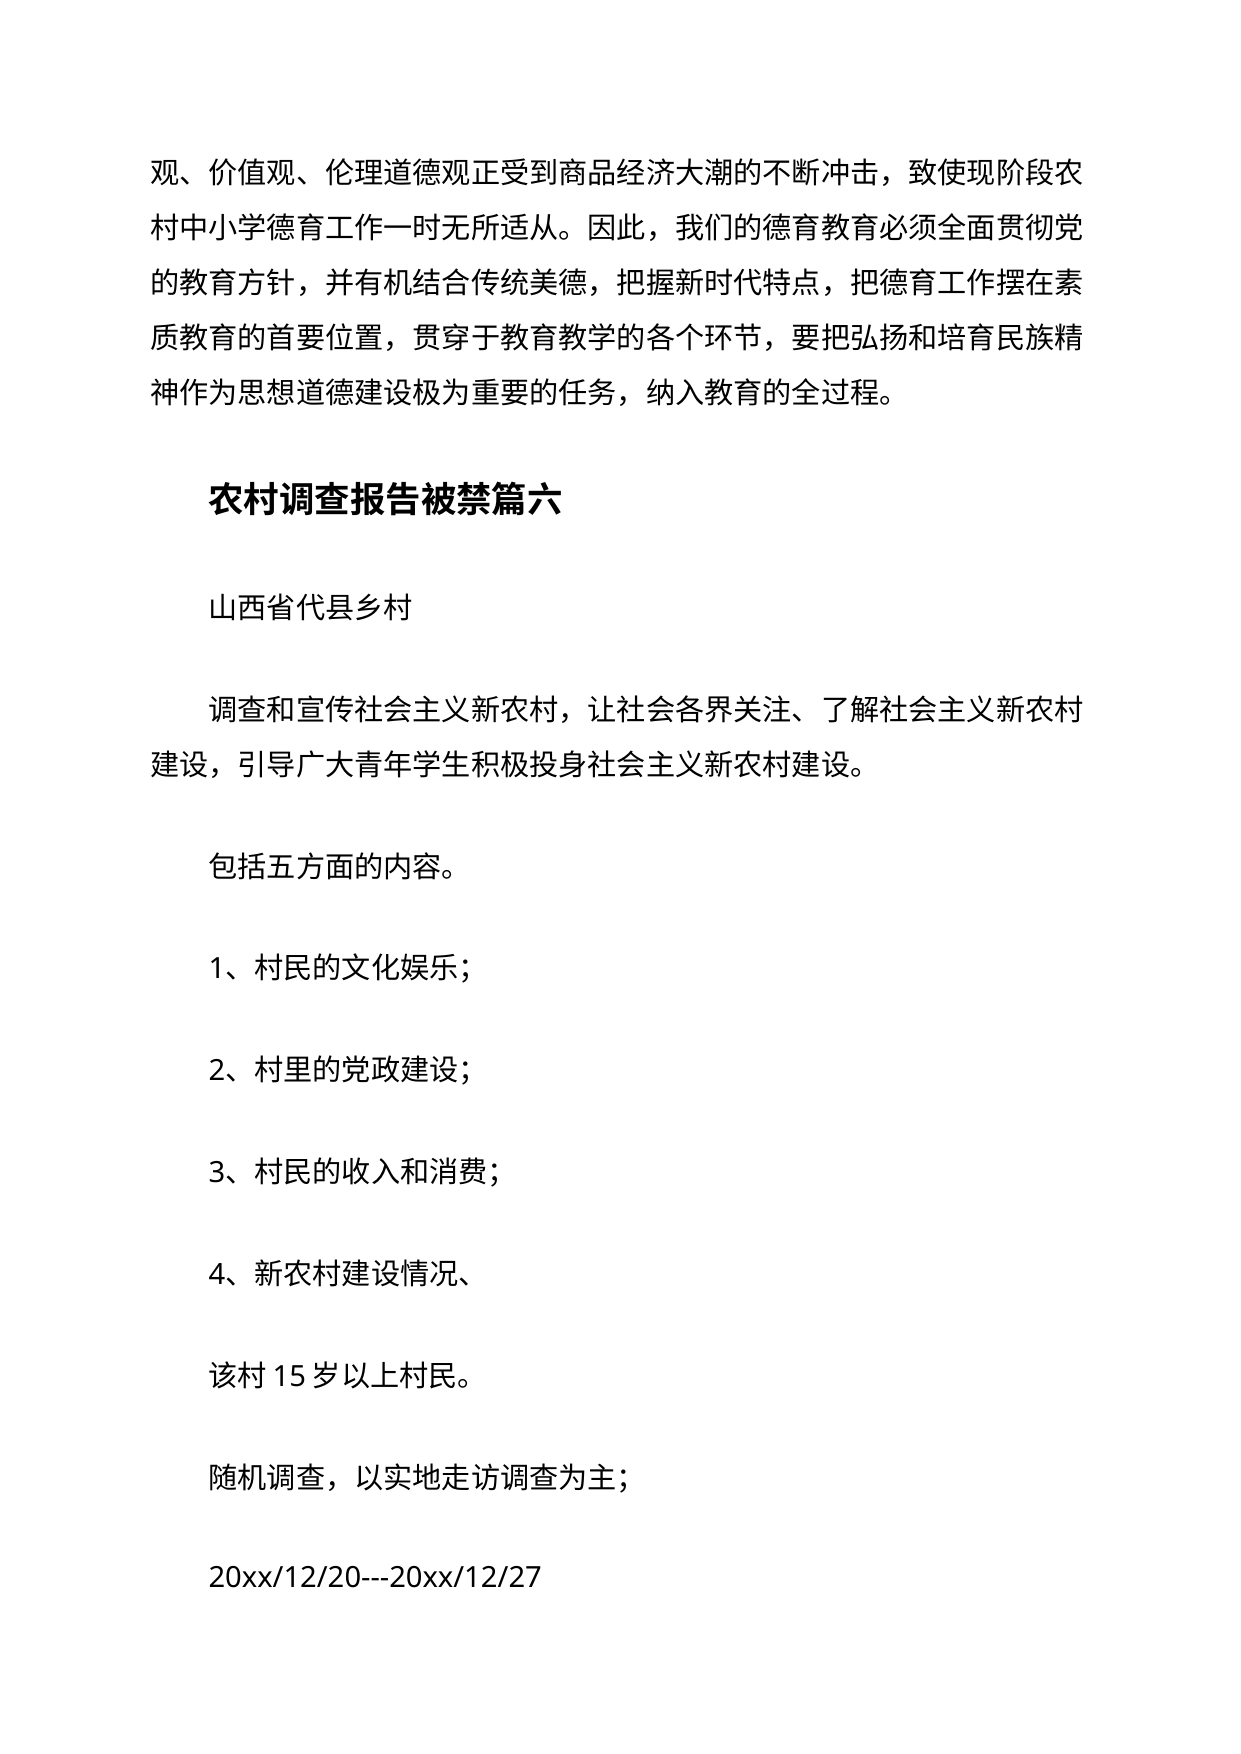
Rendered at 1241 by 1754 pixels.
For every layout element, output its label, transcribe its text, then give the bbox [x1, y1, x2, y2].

text 该村15岁以上村民。 [150, 1353, 1090, 1395]
text 1、村民的文化娱乐； [150, 945, 1090, 987]
text 3、村民的收入和消费； [150, 1149, 1090, 1191]
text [150, 150, 1090, 412]
text 农村调查报告被禁篇六 [150, 471, 1090, 523]
text 包括五方面的内容。 [150, 843, 1090, 886]
text 调查和宣传社会主义新农村，让社会各界关注、了解社会主义新农村建设，引导广大青年学生积极投身社会主义新农村建设。 [150, 687, 1090, 784]
text 4、新农村建设情况、 [150, 1251, 1090, 1293]
text 2、村里的党政建设； [150, 1047, 1090, 1089]
text 20xx/12/20---20xx/12/27 [150, 1557, 1090, 1596]
text 随机调查，以实地走访调查为主； [150, 1455, 1090, 1497]
text 山西省代县乡村 [150, 585, 1090, 627]
